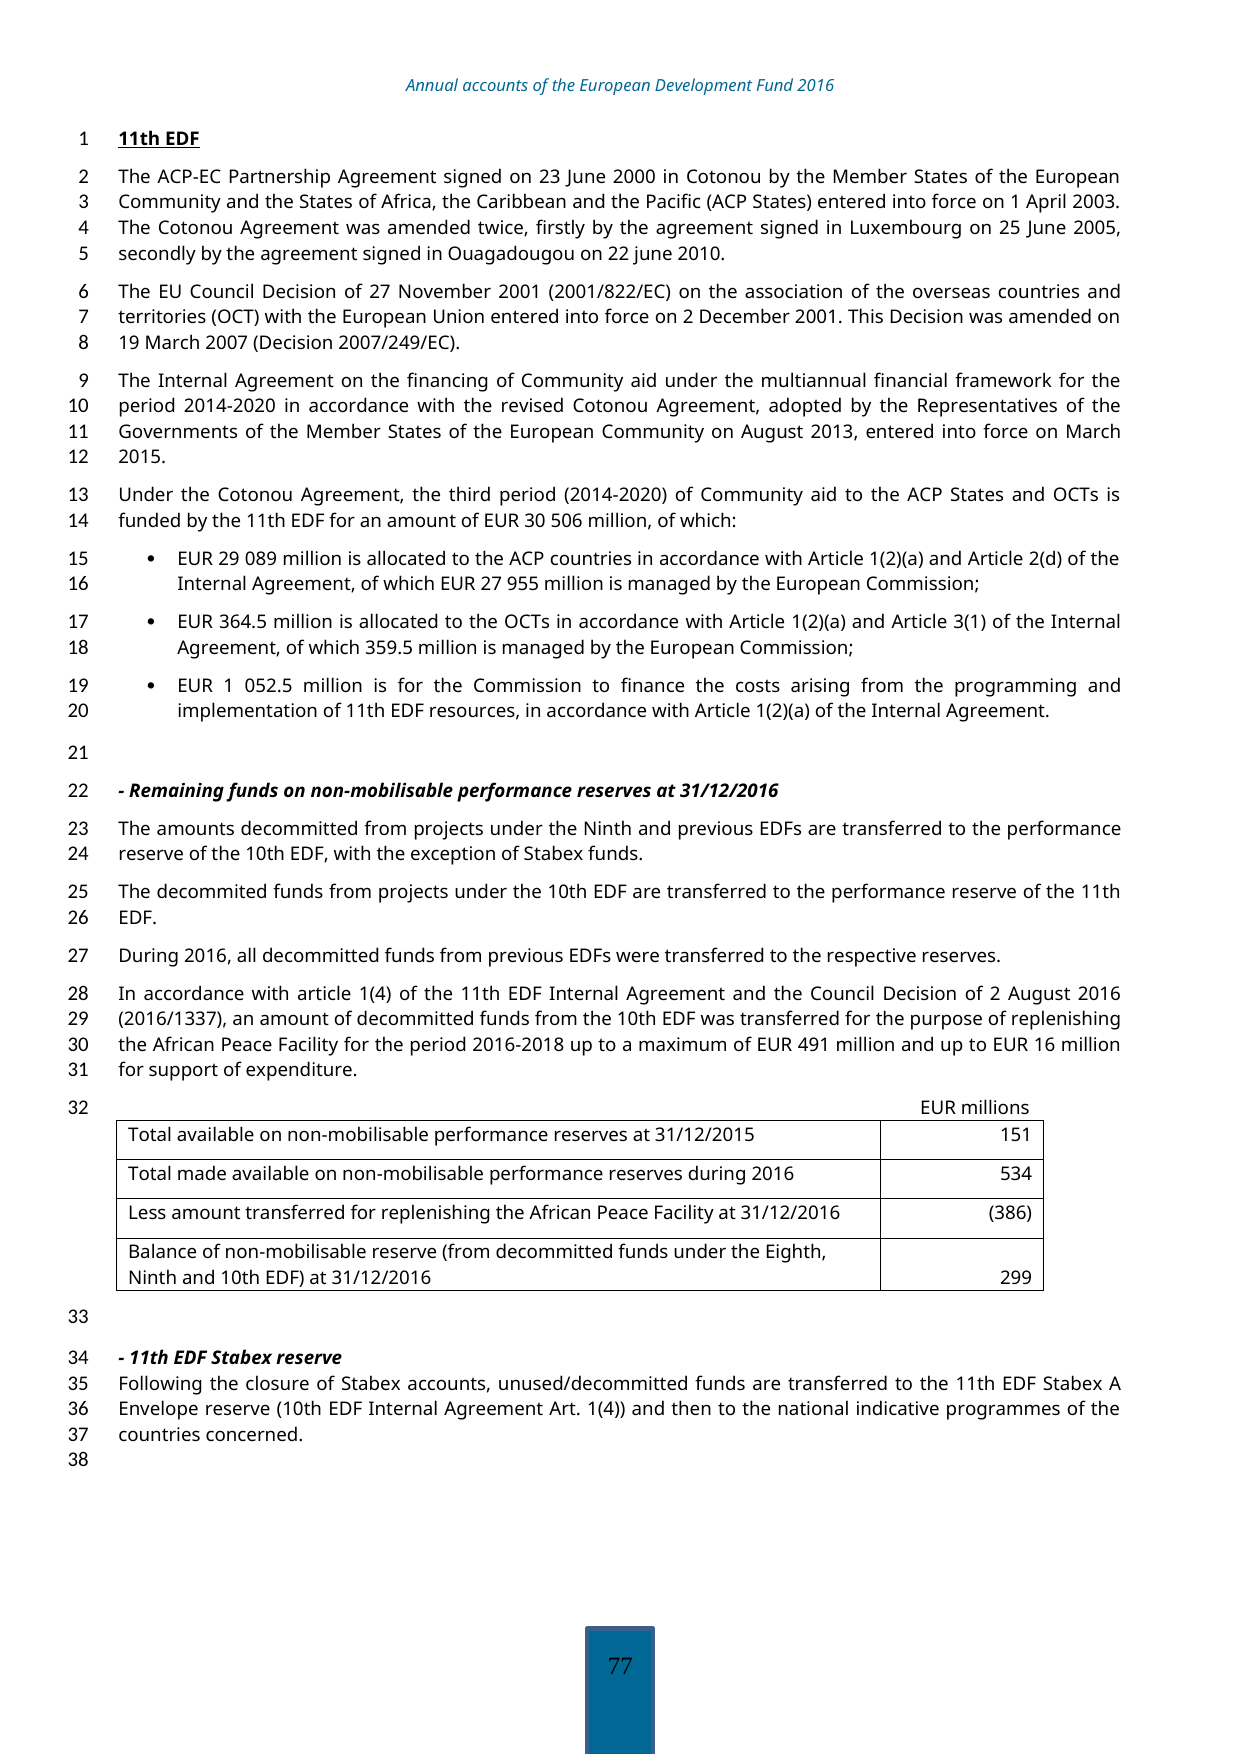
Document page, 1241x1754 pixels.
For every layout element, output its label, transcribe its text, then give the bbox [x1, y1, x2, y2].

list EUR 29 089 million is allocated to the ACP countries in accordance with Article 1(2)(a) and Article 2(d) of the Internal Agreement, of which EUR 27 955 million is managed by the European Commission; [148, 545, 1122, 596]
text - Remaining funds on non-mobilisable performance reserves at 31/12/2016 [118, 777, 1122, 802]
list EUR 364.5 million is allocated to the OCTs in accordance with Article 1(2)(a) and Article 3(1) of the Internal Agreement, of which 359.5 million is managed by the European Commission; [148, 609, 1122, 660]
text The decommited funds from projects under the 10th EDF are transferred to the performance reserve of the 11th EDF. [118, 878, 1122, 929]
text The Internal Agreement on the financing of Community aid under the multiannual financial framework for the period 2014-2020 in accordance with the revised Cotonou Agreement, adopted by the Representatives of the Governments of the Member States of the European Community on August 2013, entered into force on March 2015. [118, 367, 1122, 469]
text EUR millions [842, 1095, 1107, 1120]
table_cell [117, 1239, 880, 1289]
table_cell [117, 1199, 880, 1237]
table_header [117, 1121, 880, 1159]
text Following the closure of Stabex accounts, unused/decommitted funds are transferred to the 11th EDF Stabex A Envelope reserve (10th EDF Internal Agreement Art. 1(4)) and then to the national indicative programmes of the countries concerned. [118, 1370, 1122, 1446]
text The ACP-EC Partnership Agreement signed on 23 June 2000 in Cotonou by the Member States of the European Community and the States of Africa, the Caribbean and the Pacific (ACP States) entered into force on 1 April 2003. The Cotonou Agreement was amended twice, firstly by the agreement signed in Luxembourg on 25 June 2005, secondly by the agreement signed in Ouagadougou on 22 june 2010. [118, 163, 1122, 265]
text During 2016, all decommitted funds from previous EDFs were transferred to the respective reserves. [118, 942, 1122, 968]
text The amounts decommitted from projects under the Ninth and previous EDFs are transferred to the performance reserve of the 10th EDF, with the exception of Stabex funds. [118, 815, 1122, 866]
text 11th EDF [118, 125, 1122, 151]
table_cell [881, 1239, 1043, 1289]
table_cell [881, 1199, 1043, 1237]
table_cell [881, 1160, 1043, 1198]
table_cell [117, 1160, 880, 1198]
list EUR 1 052.5 million is for the Commission to finance the costs arising from the programming and implementation of 11th EDF resources, in accordance with Article 1(2)(a) of the Internal Agreement. [148, 672, 1122, 723]
text The EU Council Decision of 27 November 2001 (2001/822/EC) on the association of the overseas countries and territories (OCT) with the European Union entered into force on 2 December 2001. This Decision was amended on 19 March 2007 (Decision 2007/249/EC). [118, 278, 1122, 354]
text In accordance with article 1(4) of the 11th EDF Internal Agreement and the Council Decision of 2 August 2016 (2016/1337), an amount of decommitted funds from the 10th EDF was transferred for the purpose of replenishing the African Peace Facility for the period 2016-2018 up to a maximum of EUR 491 million and up to EUR 16 million for support of expenditure. [118, 980, 1122, 1082]
text - 11th EDF Stabex reserve [118, 1344, 1122, 1370]
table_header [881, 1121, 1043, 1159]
text Under the Cotonou Agreement, the third period (2014-2020) of Community aid to the ACP States and OCTs is funded by the 11th EDF for an amount of EUR 30 506 million, of which: [118, 482, 1122, 533]
